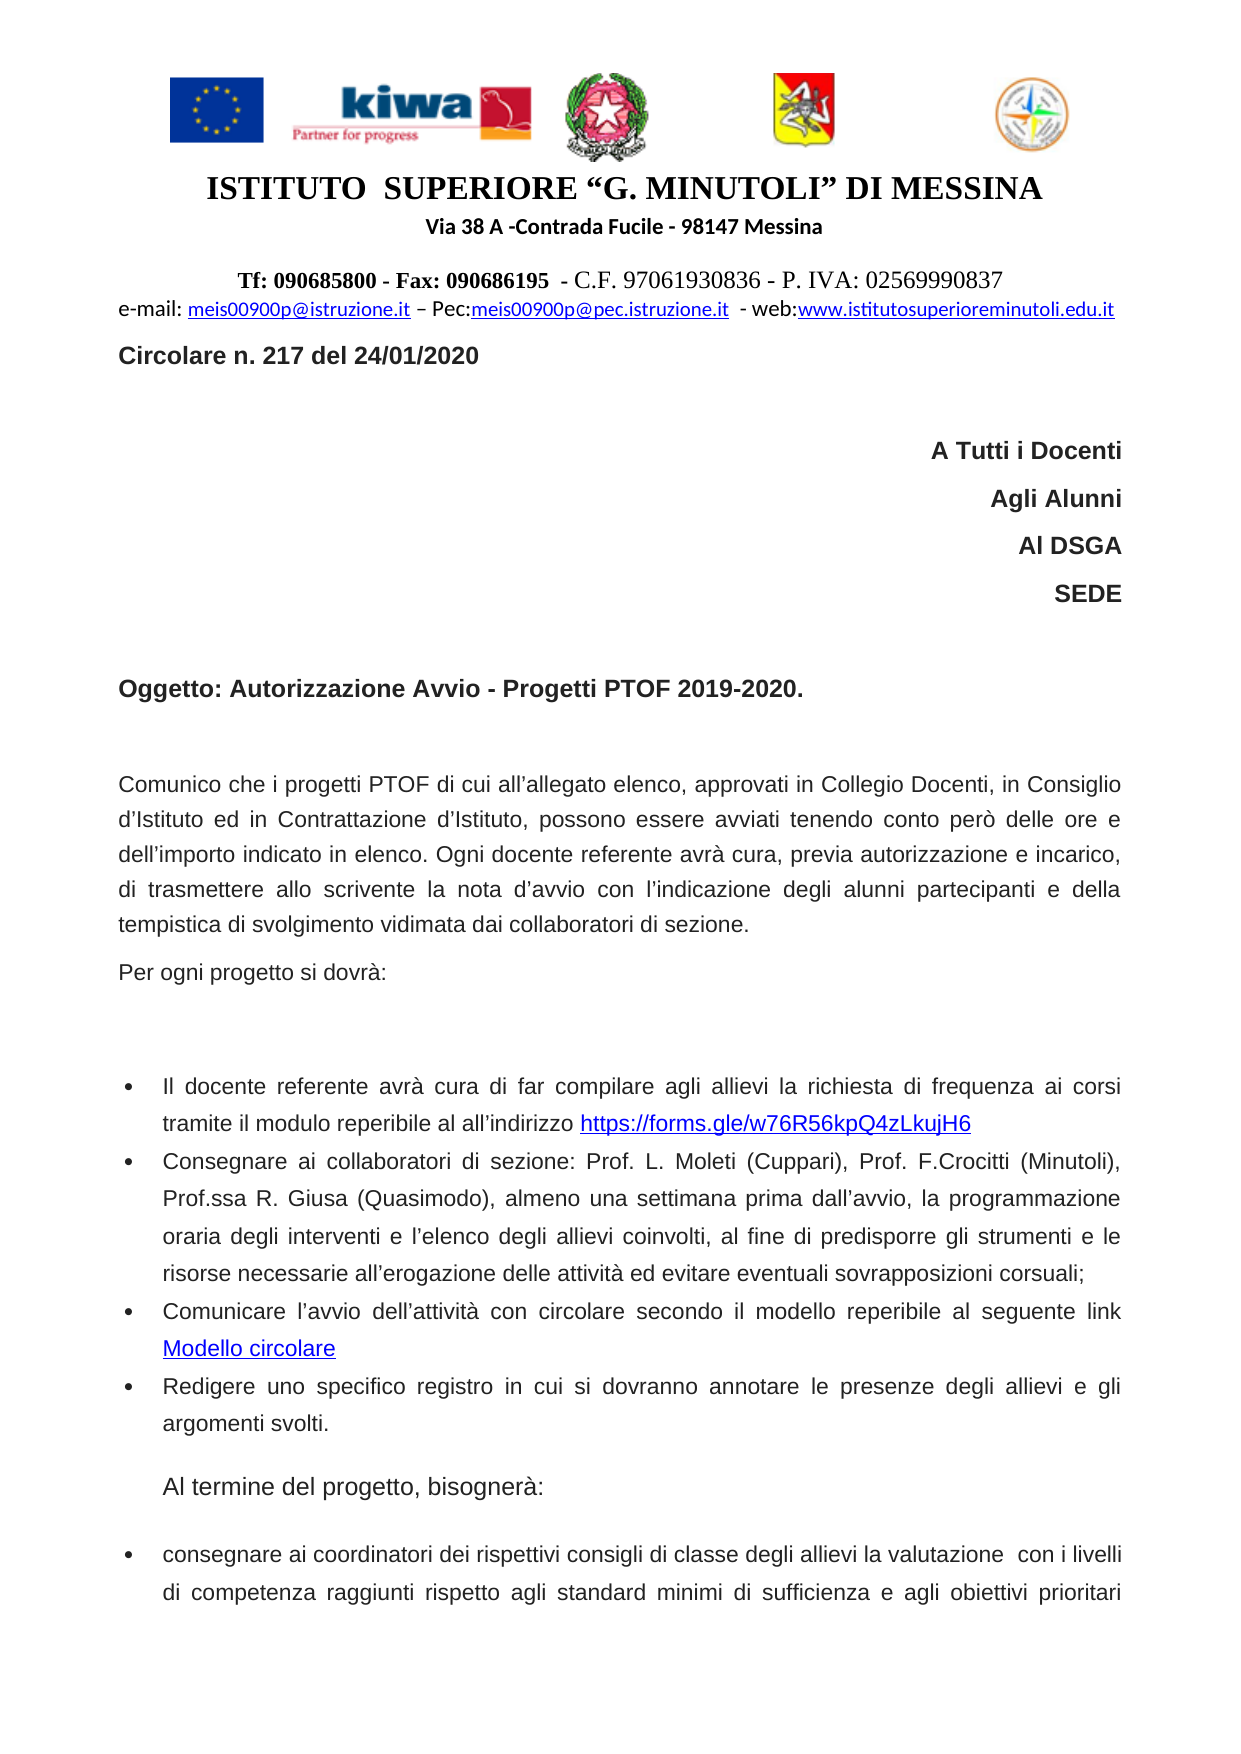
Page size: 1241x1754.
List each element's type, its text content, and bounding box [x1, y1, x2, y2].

text Per ogni progetto si dovrà: [118, 950, 1122, 985]
text Agli Alunni [118, 477, 1122, 512]
text Circolare n. 217 del 24/01/2020 [118, 335, 1122, 370]
text Al DSGA [118, 525, 1122, 560]
text A Tutti i Docenti [118, 430, 1122, 465]
list Comunicare l’avvio dell’attività con circolare secondo il modello reperibile al seguente link Modello circolare [125, 1286, 1122, 1361]
list Il docente referente avrà cura di far compilare agli allievi la richiesta di frequenza ai corsi tramite il modulo reperibile al all’indirizzo https://forms.gle/w76R56kpQ4zLkujH6 [125, 1061, 1122, 1136]
picture [170, 73, 1071, 162]
list Redigere uno specifico registro in cui si dovranno annotare le presenze degli allievi e gli argomenti svolti. [125, 1361, 1122, 1436]
list Consegnare ai collaboratori di sezione: Prof. L. Moleti (Cuppari), Prof. F.Crocitti (Minutoli), Prof.ssa R. Giusa (Quasimodo), almeno una settimana prima dall’avvio, la programmazione oraria degli interventi e l’elenco degli allievi coinvolti, al fine di predisporre gli strumenti e le risorse necessarie all’erogazione delle attività ed evitare eventuali sovrapposizioni corsuali; [125, 1136, 1122, 1286]
text Al termine del progetto, bisognerà: [162, 1466, 1122, 1501]
text Oggetto: Autorizzazione Avvio - Progetti PTOF 2019-2020. [118, 667, 1122, 702]
text Comunico che i progetti PTOF di cui all’allegato elenco, approvati in Collegio Docenti, in Consiglio d’Istituto ed in Contrattazione d’Istituto, possono essere avviati tenendo conto però delle ore e dell’importo indicato in elenco. Ogni docente referente avrà cura, previa autorizzazione e incarico, di trasmettere allo scrivente la nota d’avvio con l’indicazione degli alunni partecipanti e della tempistica di svolgimento vidimata dai collaboratori di sezione. [118, 762, 1122, 937]
text SEDE [118, 572, 1122, 607]
